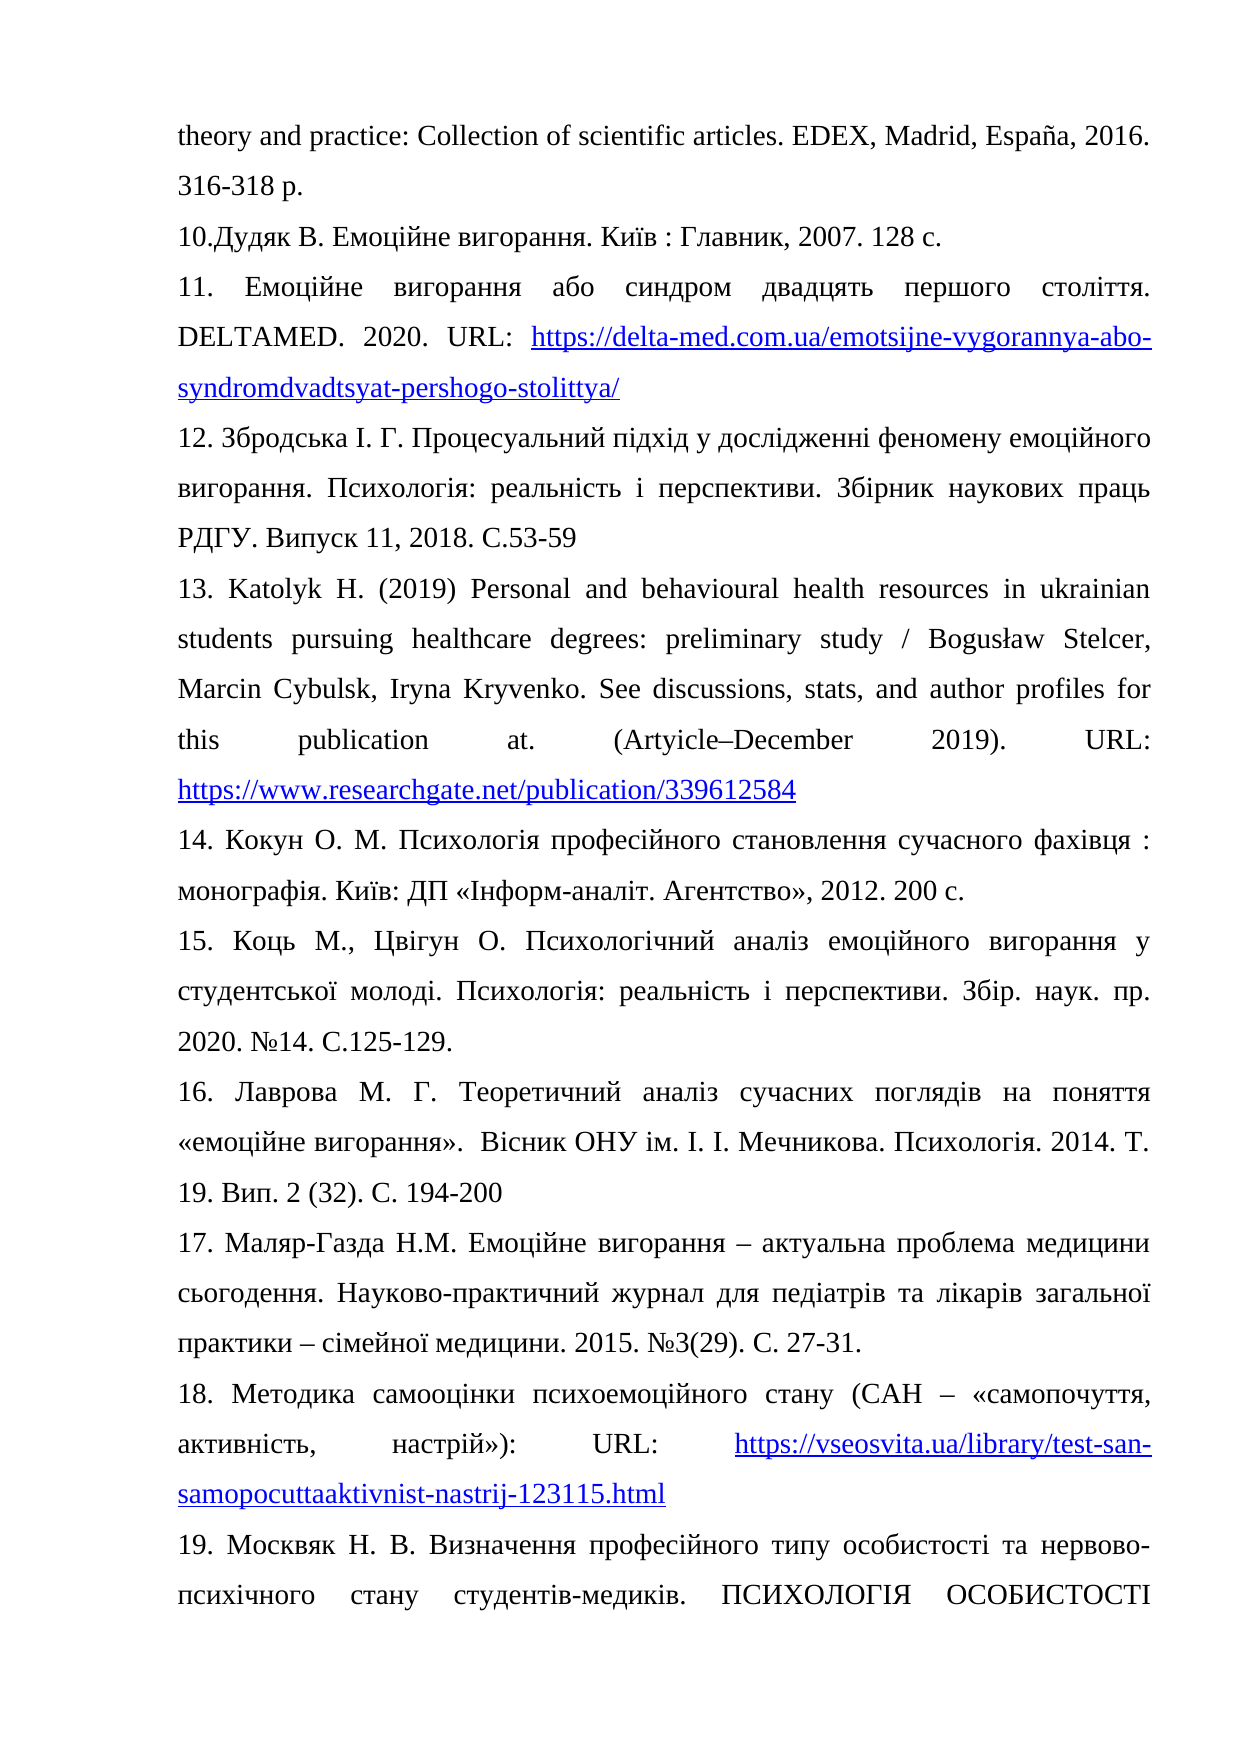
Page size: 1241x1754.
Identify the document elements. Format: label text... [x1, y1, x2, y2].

text 16. Лаврова М. Г. Теоретичний аналіз сучасних поглядів на поняття «емоційне вигорання». Вісник ОНУ ім. І. І. Мечникова. Психологія. 2014. Т. 19. Вип. 2 (32). С. 194-200 [177, 1074, 1152, 1208]
text 11. Емоційне вигорання або синдром двадцять першого століття. DELTAMED. 2020. URL: https://delta-med.com.ua/emotsijne-vygorannya-abo-syndromdvadtsyat-pershogo-stolittya/ [177, 269, 1152, 403]
text 13. Katolyk H. (2019) Personal and behavioural health resources in ukrainian students pursuing healthcare degrees: preliminary study / Bogusław Stelcer, Marcin Cybulsk, Iryna Kryvenko. See discussions, stats, and author profiles for this publication at. (Artyicle–December 2019). URL: https://www.researchgate.net/publication/339612584 [177, 571, 1152, 806]
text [177, 118, 1152, 202]
text 15. Коць М., Цвігун О. Психологічний аналіз емоційного вигорання у студентської молоді. Психологія: реальність і перспективи. Збір. наук. пр. 2020. №14. С.125-129. [177, 923, 1152, 1057]
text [177, 1527, 1152, 1611]
text 12. Збродська І. Г. Процесуальний підхід у дослідженні феномену емоційного вигорання. Психологія: реальність і перспективи. Збірник наукових праць РДГУ. Випуск 11, 2018. С.53-59 [177, 420, 1152, 554]
text 18. Методика самооцінки психоемоційного стану (САН – «самопочуття, активність, настрій»): URL: https://vseosvita.ua/library/test-san-samopocuttaaktivnist-nastrij-123115.html [177, 1376, 1152, 1510]
text 17. Маляр-Газда Н.М. Емоційне вигорання – актуальна проблема медицини сьогодення. Науково-практичний журнал для педіатрів та лікарів загальної практики – сімейної медицини. 2015. №3(29). С. 27-31. [177, 1225, 1152, 1359]
text 14. Кокун О. М. Психологія професійного становлення сучасного фахівця : монографія. Київ: ДП «Інформ-аналіт. Агентство», 2012. 200 с. [177, 822, 1152, 906]
text 10.Дудяк В. Емоційне вигорання. Київ : Главник, 2007. 128 с. [177, 219, 1152, 252]
